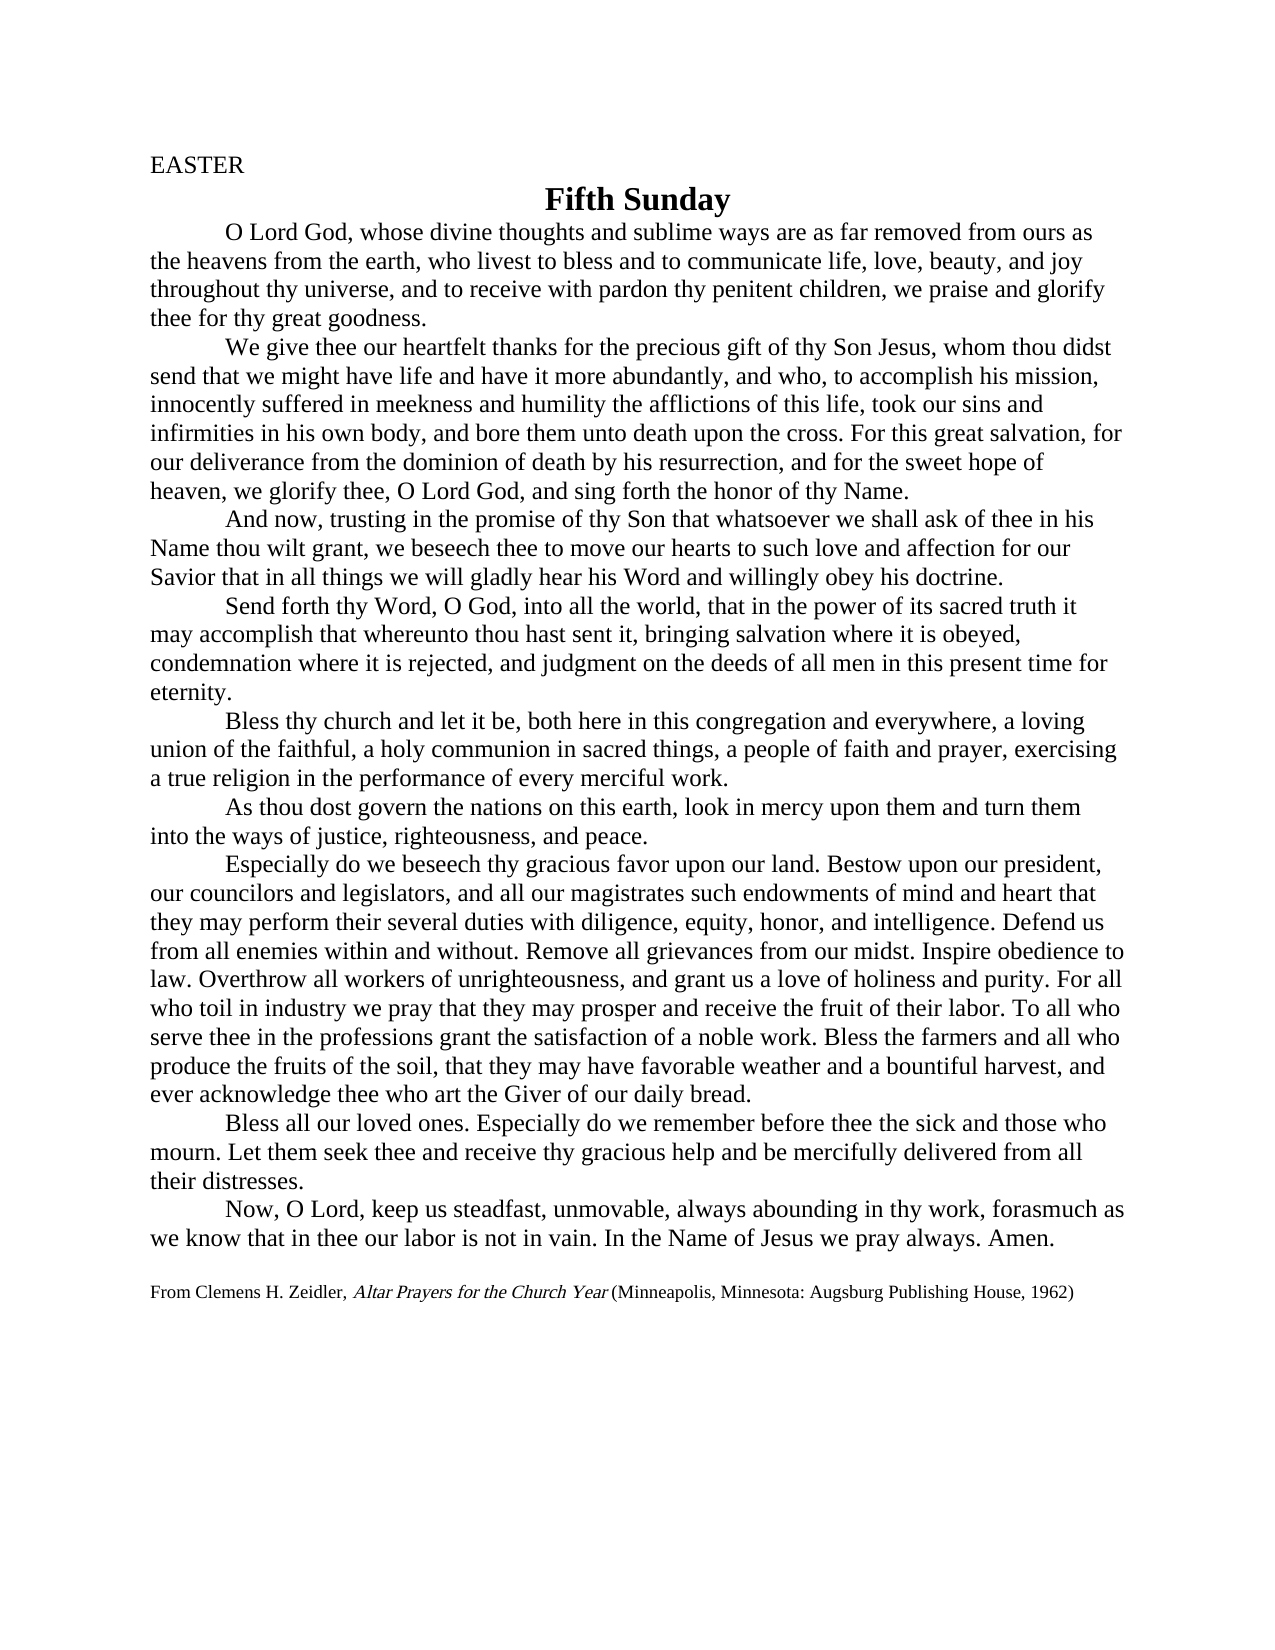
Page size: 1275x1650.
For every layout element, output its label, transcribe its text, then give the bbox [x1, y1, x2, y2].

text Bless all our loved ones. Especially do we remember before thee the sick and those who mourn. Let them seek thee and receive thy gracious help and be mercifully delivered from all their distresses. [150, 1108, 1125, 1194]
text From Clemens H. Zeidler, Altar Prayers for the Church Year (Minneapolis, Minnesota: Augsburg Publishing House, 1962) [150, 1281, 1125, 1302]
text As thou dost govern the nations on this earth, look in mercy upon them and turn them into the ways of justice, righteousness, and peace. [150, 792, 1125, 849]
text Send forth thy Word, O God, into all the world, that in the power of its sacred truth it may accomplish that whereunto thou hast sent it, bringing salvation where it is obeyed, condemnation where it is rejected, and judgment on the deeds of all men in this present time for eternity. [150, 591, 1125, 706]
text Bless thy church and let it be, both here in this congregation and everywhere, a loving union of the faithful, a holy communion in sacred things, a people of faith and prayer, exercising a true religion in the performance of every merciful work. [150, 706, 1125, 792]
text And now, trusting in the promise of thy Son that whatsoever we shall ask of thee in his Name thou wilt grant, we beseech thee to move our hearts to such love and affection for our Savior that in all things we will gladly hear his Word and willingly obey his doctrine. [150, 504, 1125, 591]
text Especially do we beseech thy gracious favor upon our land. Bestow upon our president, our councilors and legislators, and all our magistrates such endowments of mind and heart that they may perform their several duties with diligence, equity, honor, and intelligence. Defend us from all enemies within and without. Remove all grievances from our midst. Inspire obedience to law. Overthrow all workers of unrighteousness, and grant us a love of holiness and purity. For all who toil in industry we pray that they may prosper and receive the fruit of their labor. To all who serve thee in the professions grant the satisfaction of a noble work. Bless the farmers and all who produce the fruits of the soil, that they may have favorable weather and a bountiful harvest, and ever acknowledge thee who art the Giver of our daily bread. [150, 849, 1125, 1108]
text Fifth Sunday [150, 179, 1125, 217]
text ﻿EASTER [150, 150, 1125, 179]
text O Lord God, whose divine thoughts and sublime ways are as far removed from ours as the heavens from the earth, who livest to bless and to communicate life, love, beauty, and joy throughout thy universe, and to receive with pardon thy penitent children, we praise and glorify thee for thy great goodness. [150, 217, 1125, 332]
text We give thee our heartfelt thanks for the precious gift of thy Son Jesus, whom thou didst send that we might have life and have it more abundantly, and who, to accomplish his mission, innocently suffered in meekness and humility the afflictions of this life, took our sins and infirmities in his own body, and bore them unto death upon the cross. For this great salvation, for our deliverance from the dominion of death by his resurrection, and for the sweet hope of heaven, we glorify thee, O Lord God, and sing forth the honor of thy Name. [150, 332, 1125, 504]
text Now, O Lord, keep us steadfast, unmovable, always abounding in thy work, forasmuch as we know that in thee our labor is not in vain. In the Name of Jesus we pray always. Amen. [150, 1194, 1125, 1252]
